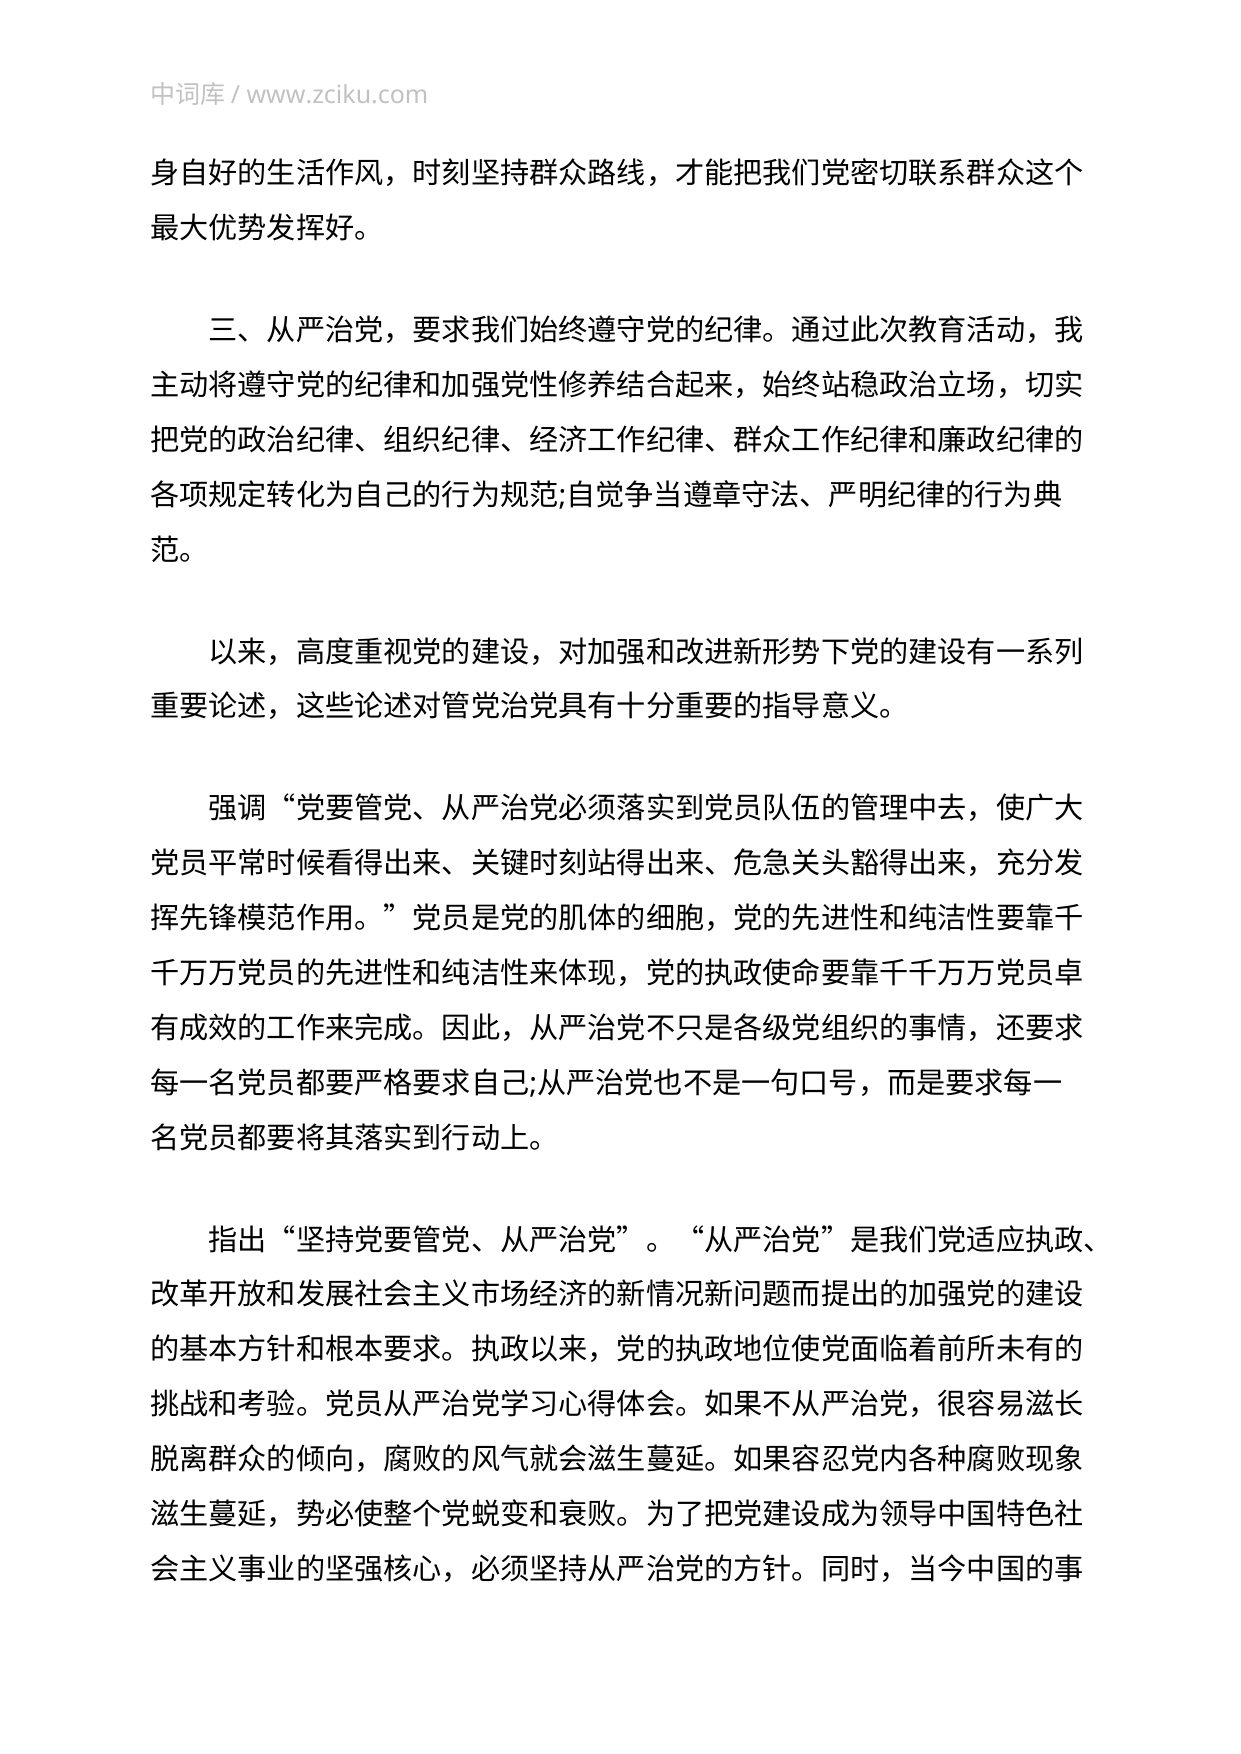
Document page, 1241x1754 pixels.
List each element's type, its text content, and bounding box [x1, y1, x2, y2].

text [150, 150, 1090, 247]
text 以来，高度重视党的建设，对加强和改进新形势下党的建设有一系列重要论述，这些论述对管党治党具有十分重要的指导意义。 [150, 628, 1090, 725]
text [150, 1216, 1090, 1588]
text 强调“党要管党、从严治党必须落实到党员队伍的管理中去，使广大党员平常时候看得出来、关键时刻站得出来、危急关头豁得出来，充分发挥先锋模范作用。”党员是党的肌体的细胞，党的先进性和纯洁性要靠千千万万党员的先进性和纯洁性来体现，党的执政使命要靠千千万万党员卓有成效的工作来完成。因此，从严治党不只是各级党组织的事情，还要求每一名党员都要严格要求自己;从严治党也不是一句口号，而是要求每一名党员都要将其落实到行动上。 [150, 785, 1090, 1157]
text 三、从严治党，要求我们始终遵守党的纪律。通过此次教育活动，我主动将遵守党的纪律和加强党性修养结合起来，始终站稳政治立场，切实把党的政治纪律、组织纪律、经济工作纪律、群众工作纪律和廉政纪律的各项规定转化为自己的行为规范;自觉争当遵章守法、严明纪律的行为典范。 [150, 307, 1090, 569]
